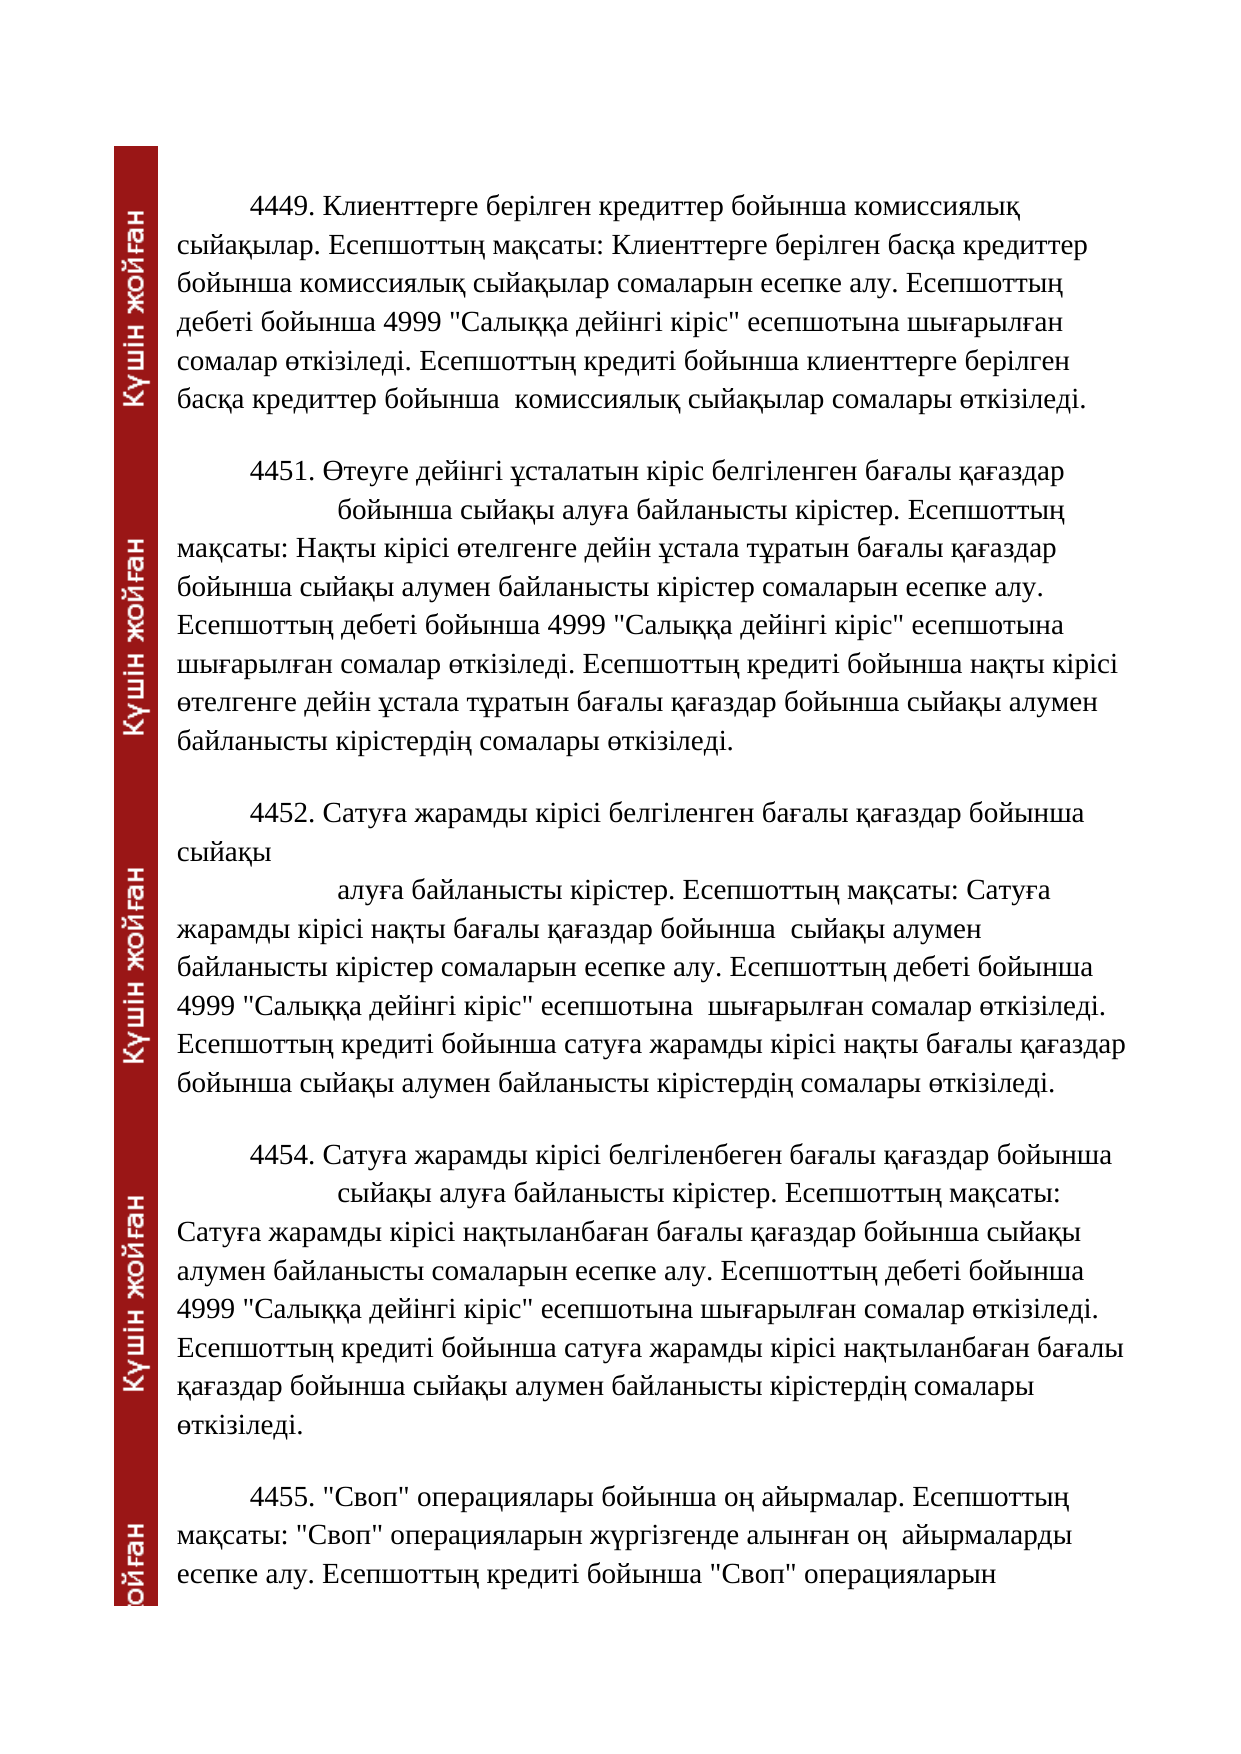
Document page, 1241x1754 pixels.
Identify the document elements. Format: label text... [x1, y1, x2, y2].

picture [114, 146, 158, 150]
picture [114, 1589, 158, 1606]
